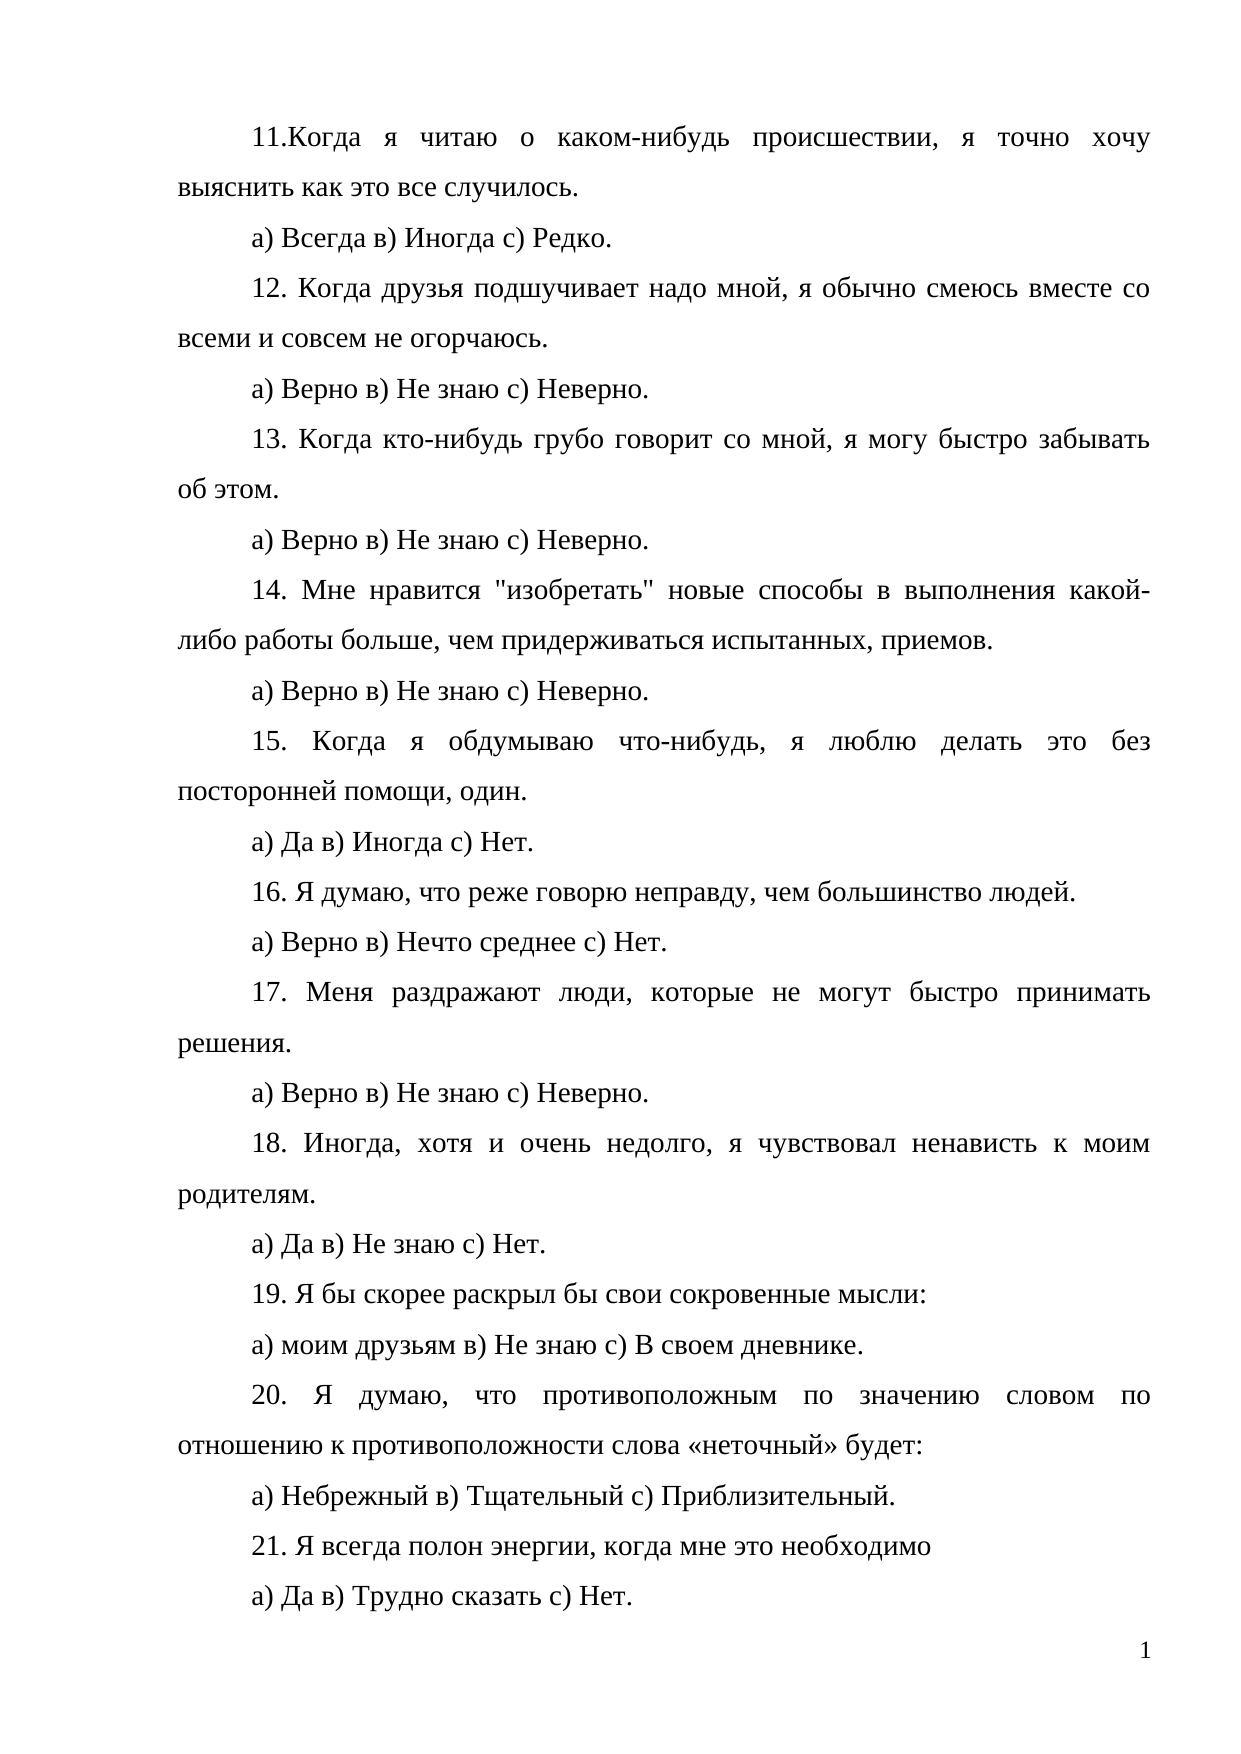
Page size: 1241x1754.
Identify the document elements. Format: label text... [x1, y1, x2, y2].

text 13. Когда кто-нибудь грубо говорит со мной, я могу быстро забывать об этом. [177, 421, 1152, 505]
text а) Всегдa в) Иногда с) Редко. [177, 220, 1152, 253]
text 14. Мне нравится "изобретать" новые способы в выполнения какой-либо работы больше, чем придерживаться испытанных, приемов. [177, 572, 1152, 656]
text а) Небрежный в) Тщательный с) Приблизительный. [177, 1478, 1152, 1511]
text 15. Когда я обдумываю что-нибудь, я люблю делать это без посторонней помощи, один. [177, 723, 1152, 807]
text 17. Меня раздражают люди, которые не могут быстро принимать решения. [177, 974, 1152, 1058]
text а) Верно в) Не знаю с) Неверно. [177, 522, 1152, 555]
text 20. Я думаю, что противоположным по значению словом по отношению к противоположности слова «неточный» будет: [177, 1377, 1152, 1461]
text а) Да в) Не знаю с) Нет. [177, 1226, 1152, 1260]
text а) Да в) Трудно сказать с) Нет. [177, 1578, 1152, 1612]
text а) Верно в) Не знаю с) Неверно. [177, 1075, 1152, 1109]
text 12. Когда друзья подшучивает надо мной, я обычно смеюсь вместе со всеми и совсем не огорчаюсь. [177, 270, 1152, 354]
text а) Да в) Иногда с) Нет. [177, 824, 1152, 857]
text 11.Когда я читаю о каком-нибудь происшествии, я точно хочу выяснить как это все случилось. [177, 119, 1152, 203]
text а) Верно в) Нечто среднее с) Нет. [177, 924, 1152, 958]
text а) моим друзьям в) Не знаю с) В своем дневнике. [177, 1327, 1152, 1360]
text 18. Иногда, хотя и очень недолго, я чувствовал ненависть к моим родителям. [177, 1126, 1152, 1209]
text 16. Я думаю, что реже говорю неправду, чем большинство людей. [177, 874, 1152, 907]
text 19. Я бы скорее раскрыл бы свои сокровенные мысли: [177, 1276, 1152, 1310]
text 21. Я всегда полон энергии, когда мне это необходимо [177, 1528, 1152, 1562]
text а) Верно в) Не знаю с) Неверно. [177, 371, 1152, 404]
text а) Верно в) Не знаю с) Неверно. [177, 673, 1152, 706]
